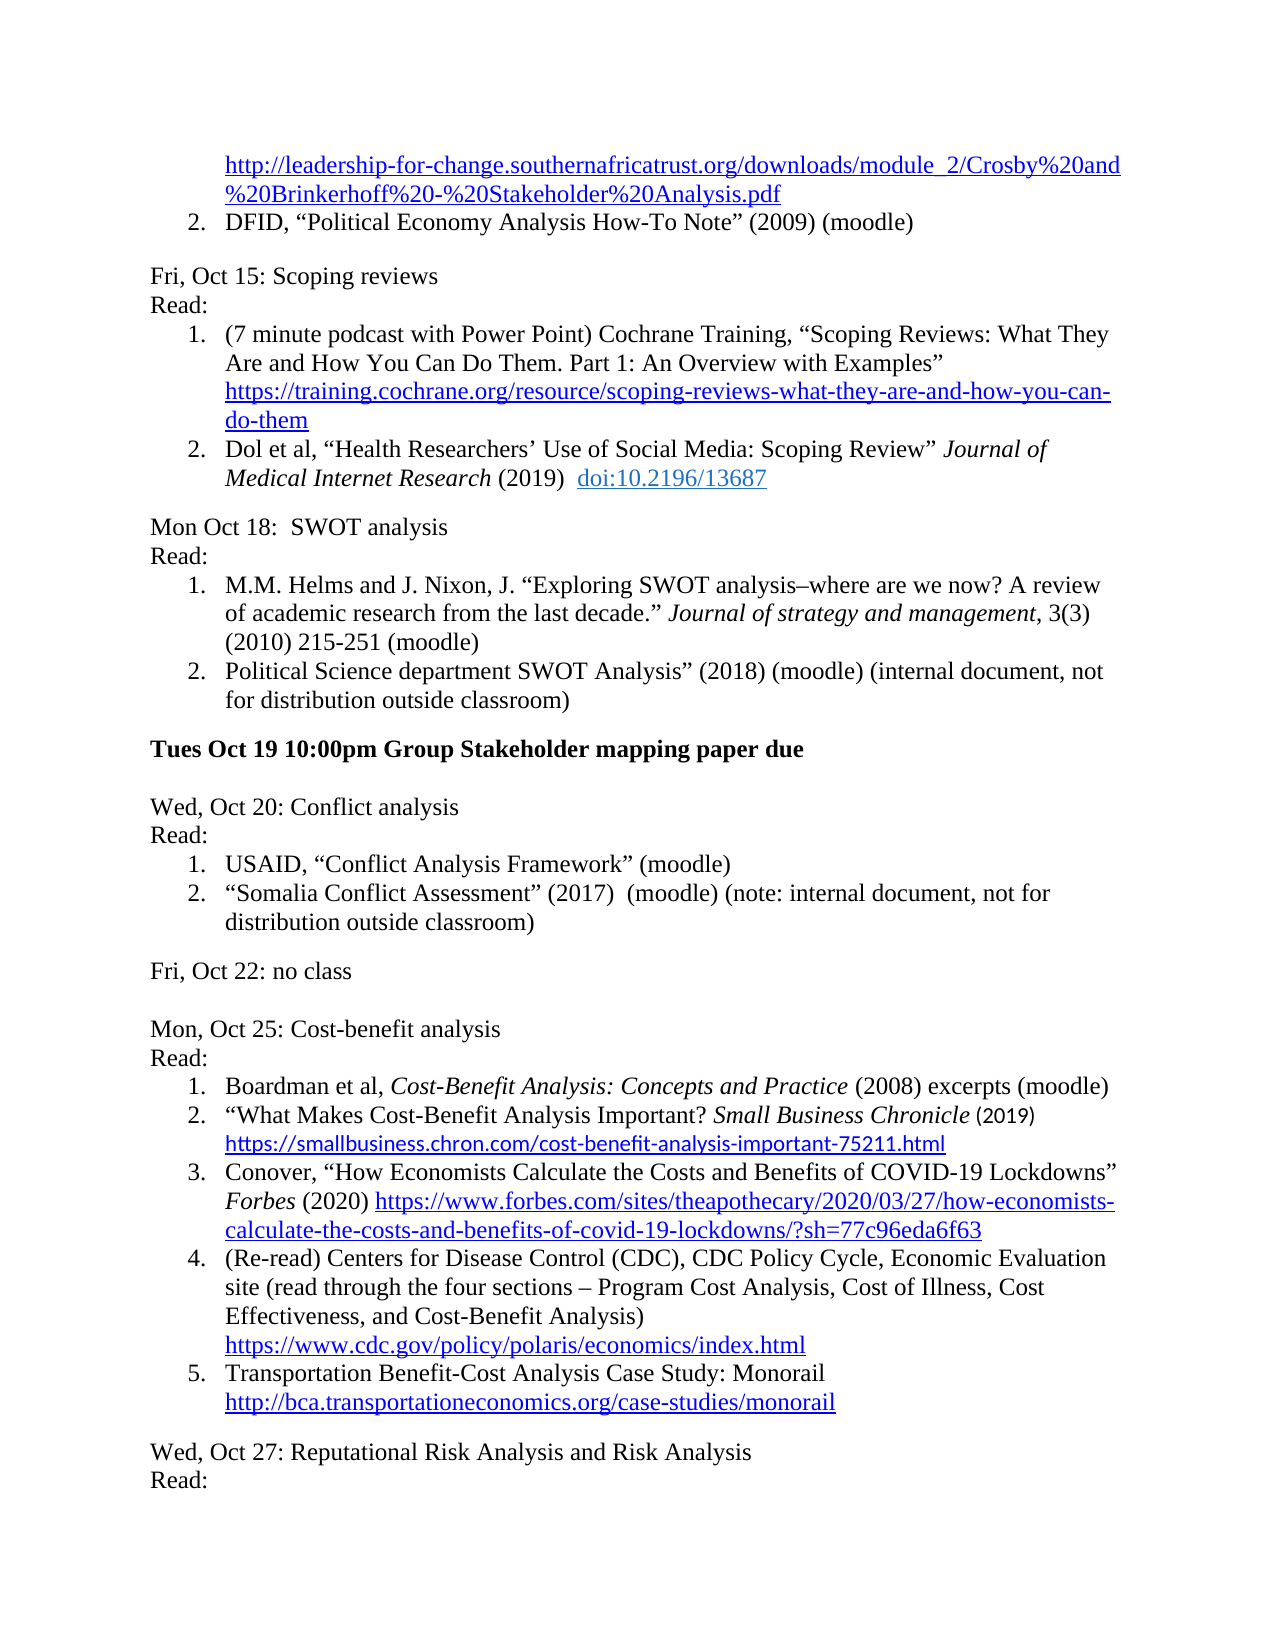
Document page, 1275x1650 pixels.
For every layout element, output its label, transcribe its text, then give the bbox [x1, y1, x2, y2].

list USAID, “Conflict Analysis Framework” (moodle) [187, 849, 1125, 878]
text Read: [150, 1043, 1125, 1071]
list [187, 150, 1125, 207]
list “What Makes Cost-Benefit Analysis Important? Small Business Chronicle (2019) https://smallbusiness.chron.com/cost-benefit-analysis-important-75211.html [187, 1100, 1125, 1157]
text Wed, Oct 20: Conflict analysis [150, 792, 1125, 821]
text Read: [150, 821, 1125, 849]
text Read: [150, 541, 1125, 570]
list Dol et al, “Health Researchers’ Use of Social Media: Scoping Review” Journal of Medical Internet Research (2019) doi:10.2196/13687 [187, 434, 1125, 491]
text Fri, Oct 15: Scoping reviews [150, 261, 1125, 290]
list DFID, “Political Economy Analysis How-To Note” (2009) (moodle) [187, 207, 1125, 236]
list “Somalia Conflict Assessment” (2017) (moodle) (note: internal document, not for distribution outside classroom) [187, 878, 1125, 936]
list (7 minute podcast with Power Point) Cochrane Training, “Scoping Reviews: What They Are and How You Can Do Them. Part 1: An Overview with Examples” https://training.cochrane.org/resource/scoping-reviews-what-they-are-and-how-you-can-do-them [187, 319, 1125, 434]
list Political Science department SWOT Analysis” (2018) (moodle) (internal document, not for distribution outside classroom) [187, 656, 1125, 713]
list (Re-read) Centers for Disease Control (CDC), CDC Policy Cycle, Economic Evaluation site (read through the four sections – Program Cost Analysis, Cost of Illness, Cost Effectiveness, and Cost-Benefit Analysis) https://www.cdc.gov/policy/polaris/economics/index.html [187, 1243, 1125, 1358]
text Mon Oct 18: SWOT analysis [150, 512, 1125, 541]
text Mon, Oct 25: Cost-benefit analysis [150, 1014, 1125, 1043]
text Read: [150, 290, 1125, 319]
text Wed, Oct 27: Reputational Risk Analysis and Risk Analysis [150, 1437, 1125, 1466]
list M.M. Helms and J. Nixon, J. “Exploring SWOT analysis–where are we now? A review of academic research from the last decade.” Journal of strategy and management, 3(3) (2010) 215-251 (moodle) [187, 570, 1125, 656]
list Conover, “How Economists Calculate the Costs and Benefits of COVID-19 Lockdowns” Forbes (2020) https://www.forbes.com/sites/theapothecary/2020/03/27/how-economists-calculate-the-costs-and-benefits-of-covid-19-lockdowns/?sh=77c96eda6f63 [187, 1157, 1125, 1243]
list Transportation Benefit-Cost Analysis Case Study: Monorail http://bca.transportationeconomics.org/case-studies/monorail [187, 1358, 1125, 1416]
text Fri, Oct 22: no class [150, 956, 1125, 985]
text Read: [150, 1466, 1125, 1494]
text Tues Oct 19 10:00pm Group Stakeholder mapping paper due [150, 734, 1125, 763]
list Boardman et al, Cost-Benefit Analysis: Concepts and Practice (2008) excerpts (moodle) [187, 1071, 1125, 1100]
